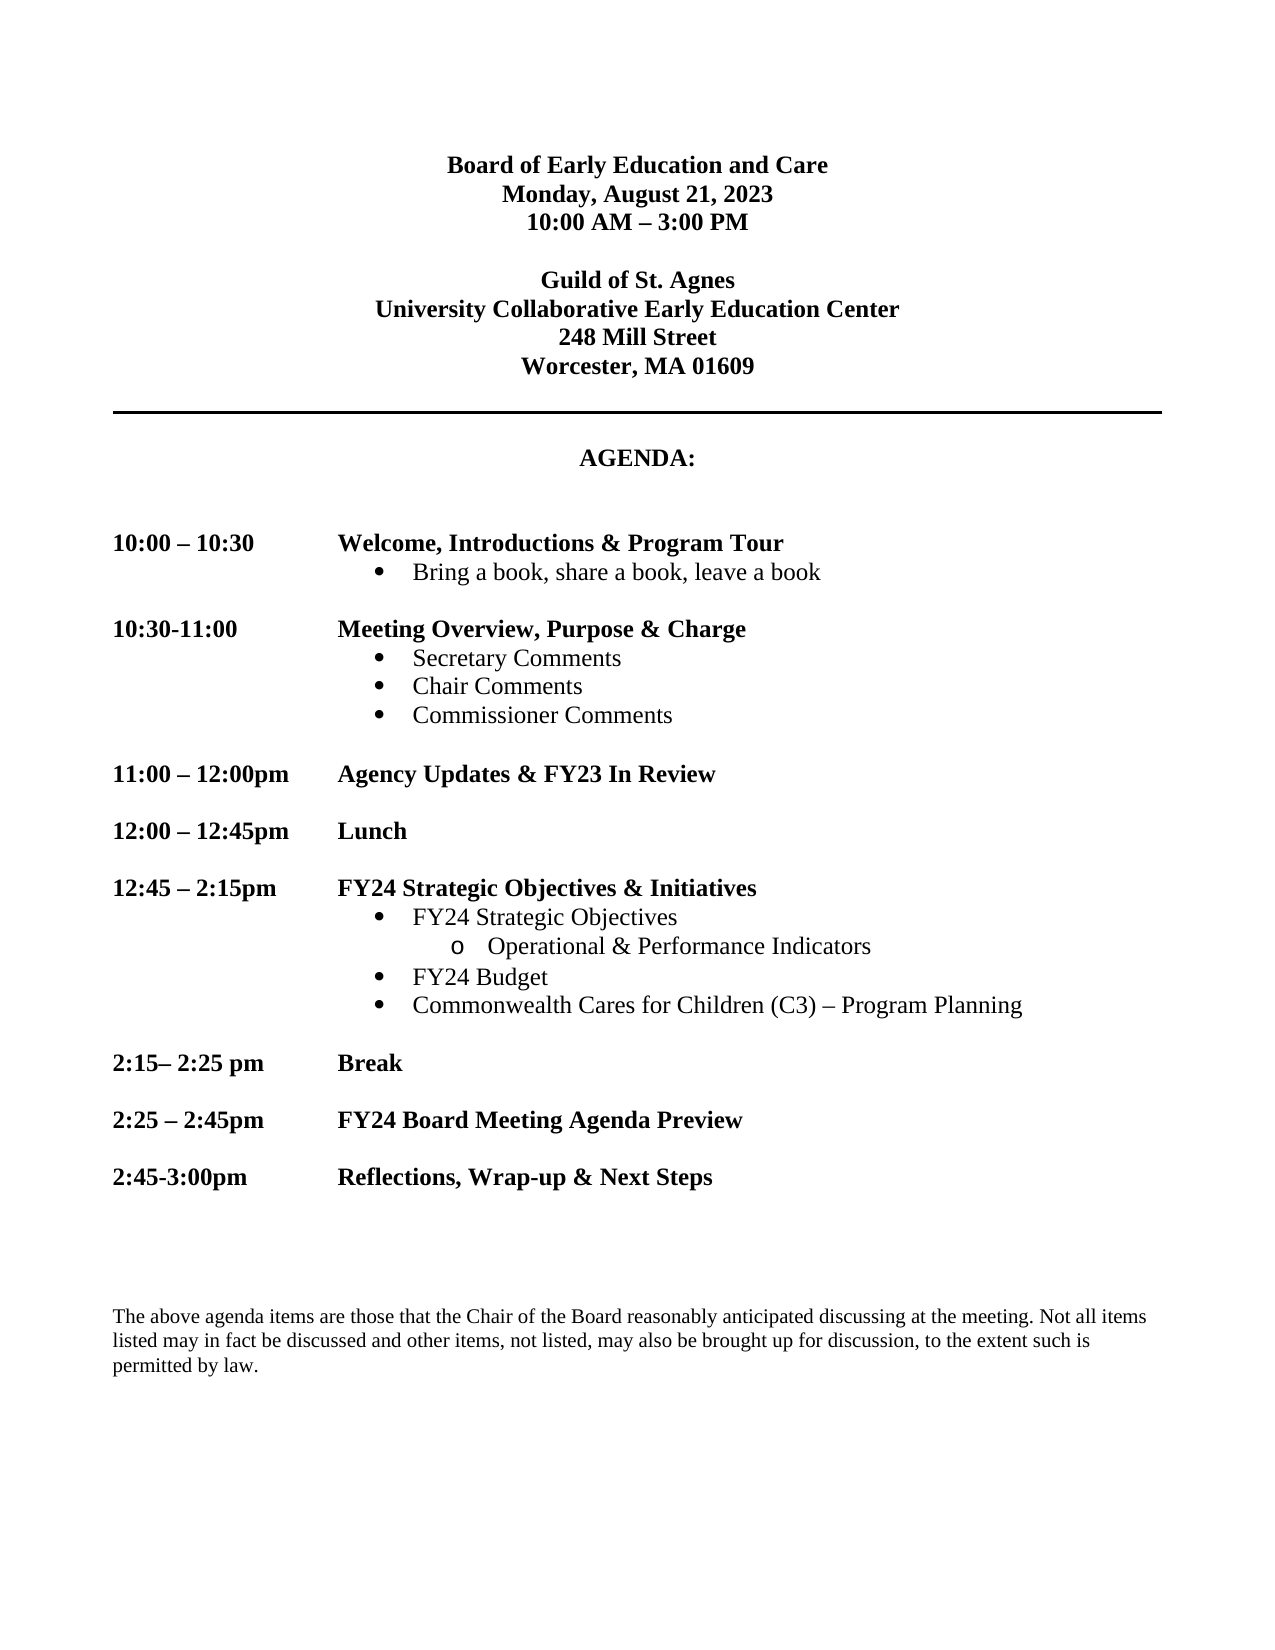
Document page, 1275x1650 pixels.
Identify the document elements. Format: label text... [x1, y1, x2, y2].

list Secretary Comments [375, 643, 1162, 671]
text 2:25 – 2:45pm FY24 Board Meeting Agenda Preview [112, 1105, 1162, 1133]
text Board of Early Education and Care [112, 150, 1162, 179]
list Operational & Performance Indicators [450, 931, 1162, 962]
text 11:00 – 12:00pm Agency Updates & FY23 In Review [112, 759, 1162, 788]
list Chair Comments [375, 671, 1162, 700]
text 10:00 – 10:30 Welcome, Introductions & Program Tour [112, 528, 1162, 557]
text 10:30-11:00 Meeting Overview, Purpose & Charge [112, 614, 1162, 643]
text Guild of St. Agnes [112, 265, 1162, 294]
list FY24 Budget [375, 962, 1162, 991]
text University Collaborative Early Education Center [112, 294, 1162, 322]
text Monday, August 21, 2023 [112, 179, 1162, 207]
text 12:00 – 12:45pm Lunch [112, 816, 1162, 845]
list FY24 Strategic Objectives [375, 902, 1162, 931]
text Worcester, MA 01609 [112, 351, 1162, 380]
text 10:00 AM – 3:00 PM [112, 207, 1162, 236]
list Bring a book, share a book, leave a book [375, 557, 1162, 586]
text AGENDA: [112, 443, 1162, 471]
list Commonwealth Cares for Children (C3) – Program Planning [375, 991, 1162, 1019]
text The above agenda items are those that the Chair of the Board reasonably anticipated discussing at the meeting. Not all items listed may in fact be discussed and other items, not listed, may also be brought up for discussion, to the extent such is permitted by law. [112, 1304, 1162, 1377]
text 248 Mill Street [112, 322, 1162, 351]
text 2:45-3:00pm Reflections, Wrap-up & Next Steps [112, 1162, 1162, 1191]
list Commissioner Comments [375, 700, 1162, 731]
text 2:15– 2:25 pm Break [112, 1048, 1162, 1076]
text 12:45 – 2:15pm FY24 Strategic Objectives & Initiatives [112, 873, 1162, 902]
